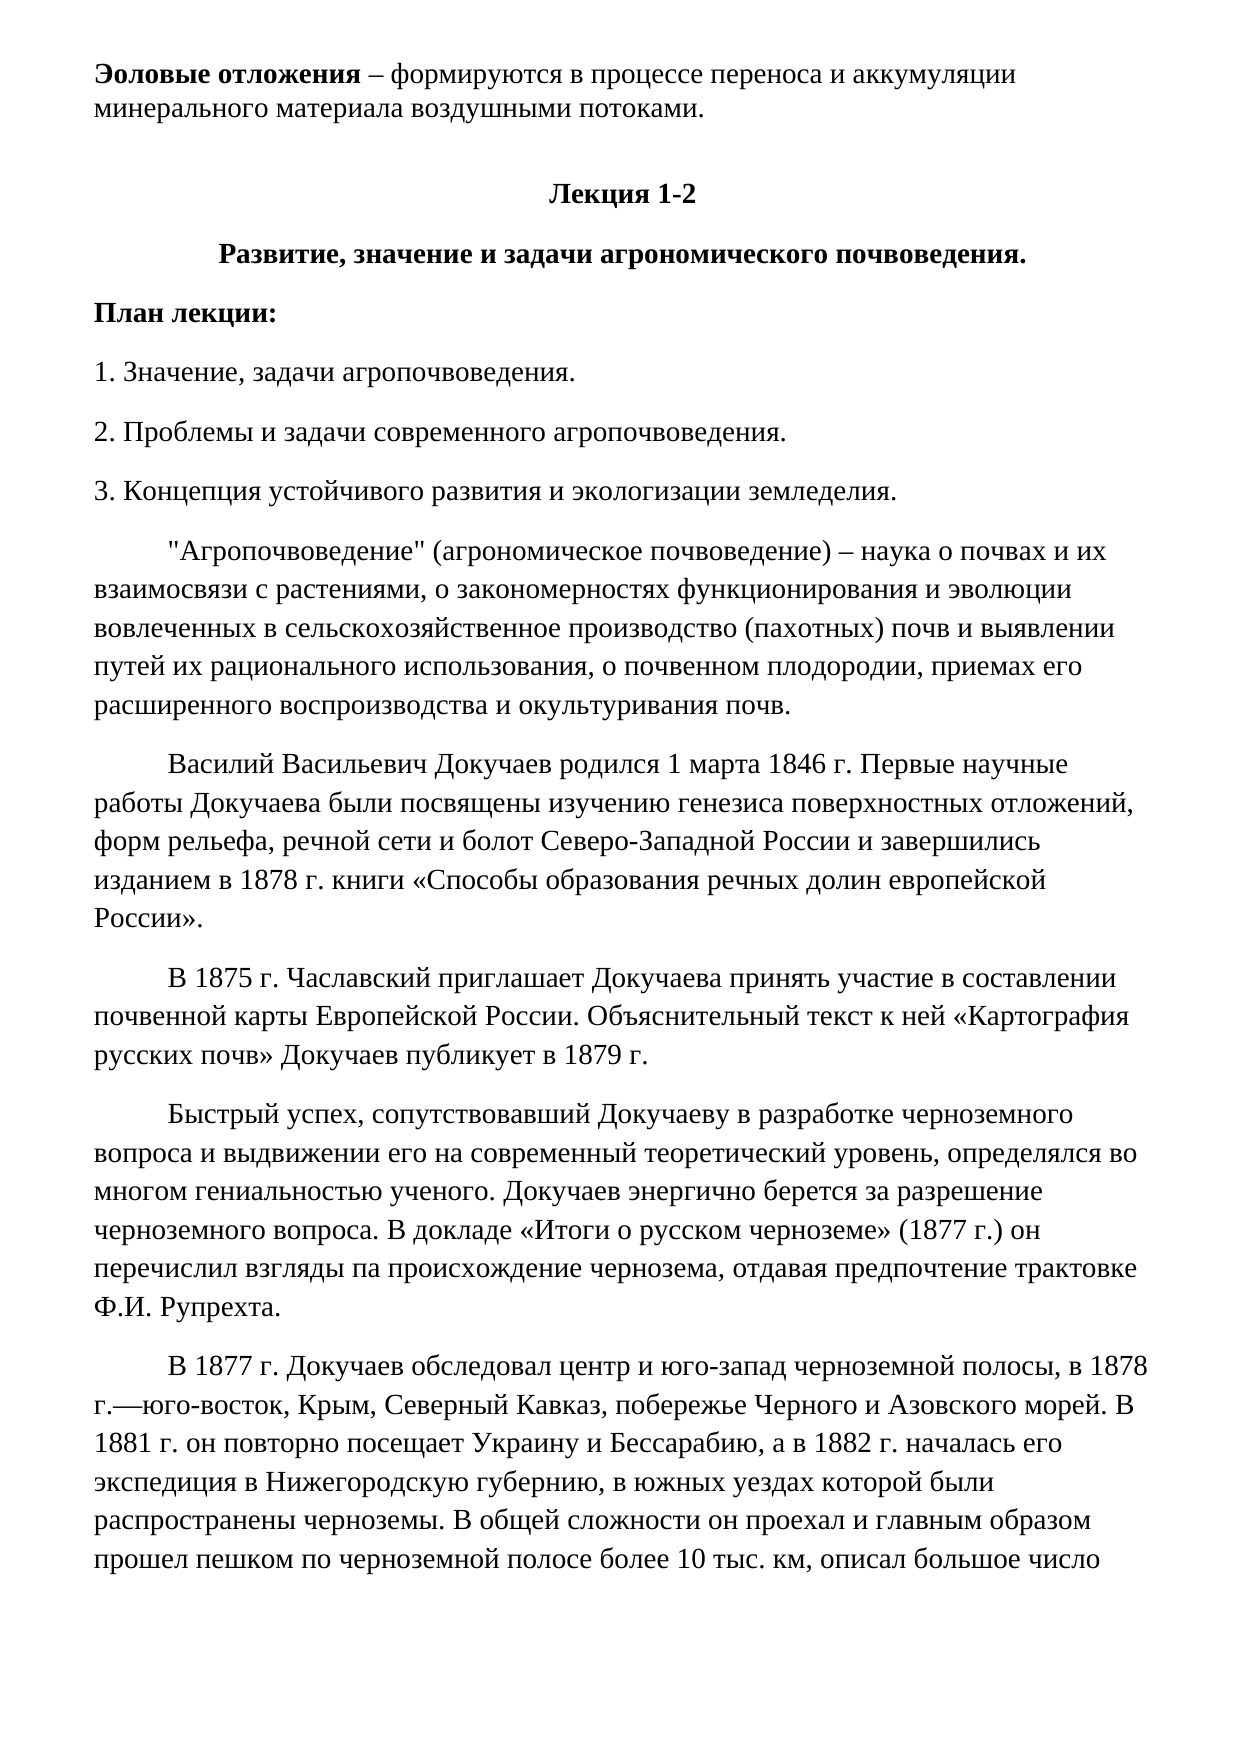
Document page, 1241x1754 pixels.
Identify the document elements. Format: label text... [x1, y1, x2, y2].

text "Агропочвоведение" (агрономическое почвоведение) – наука о почвах и их взаимосвязи с растениями, о закономерностях функционирования и эволюции вовлеченных в сельскохозяйственное производство (пахотных) почв и выявлении путей их рационального использования, о почвенном плодородии, приемах его расширенного воспроизводства и окультуривания почв. [94, 533, 1152, 720]
text Эоловые отложения – формируются в процессе переноса и аккумуляции минерального материала воздушными потоками. [94, 56, 1152, 123]
text Развитие, значение и задачи агрономического почвоведения. [94, 236, 1152, 269]
text 3. Концепция устойчивого развития и экологизации земледелия. [94, 473, 1152, 507]
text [94, 1348, 1152, 1574]
text План лекции: [94, 295, 1152, 329]
text 2. Проблемы и задачи современного агропочвоведения. [94, 414, 1152, 447]
text Быстрый успех, сопутствовавший Докучаеву в разработке черноземного вопроса и выдвижении его на современный теоретический уровень, определялся во многом гениальностью ученого. Докучаев энергично берется за разрешение черноземного вопроса. В докладе «Итоги о русском черноземе» (1877 г.) он перечислил взгляды па происхождение чернозема, отдавая предпочтение трактовке Ф.И. Рупрехта. [94, 1096, 1152, 1322]
text Василий Васильевич Докучаев родился 1 марта 1846 г. Первые научные работы Докучаева были посвящены изучению генезиса поверхностных отложений, форм рельефа, речной сети и болот Северо-Западной России и завершились изданием в 1878 г. книги «Способы образования речных долин европейской России». [94, 746, 1152, 934]
text Лекция 1-2 [94, 176, 1152, 210]
text 1. Значение, задачи агропочвоведения. [94, 354, 1152, 388]
text В 1875 г. Чаславский приглашает Докучаева принять участие в составлении почвенной карты Европейской России. Объяснительный текст к ней «Картография русских почв» Докучаев публикует в 1879 г. [94, 960, 1152, 1070]
